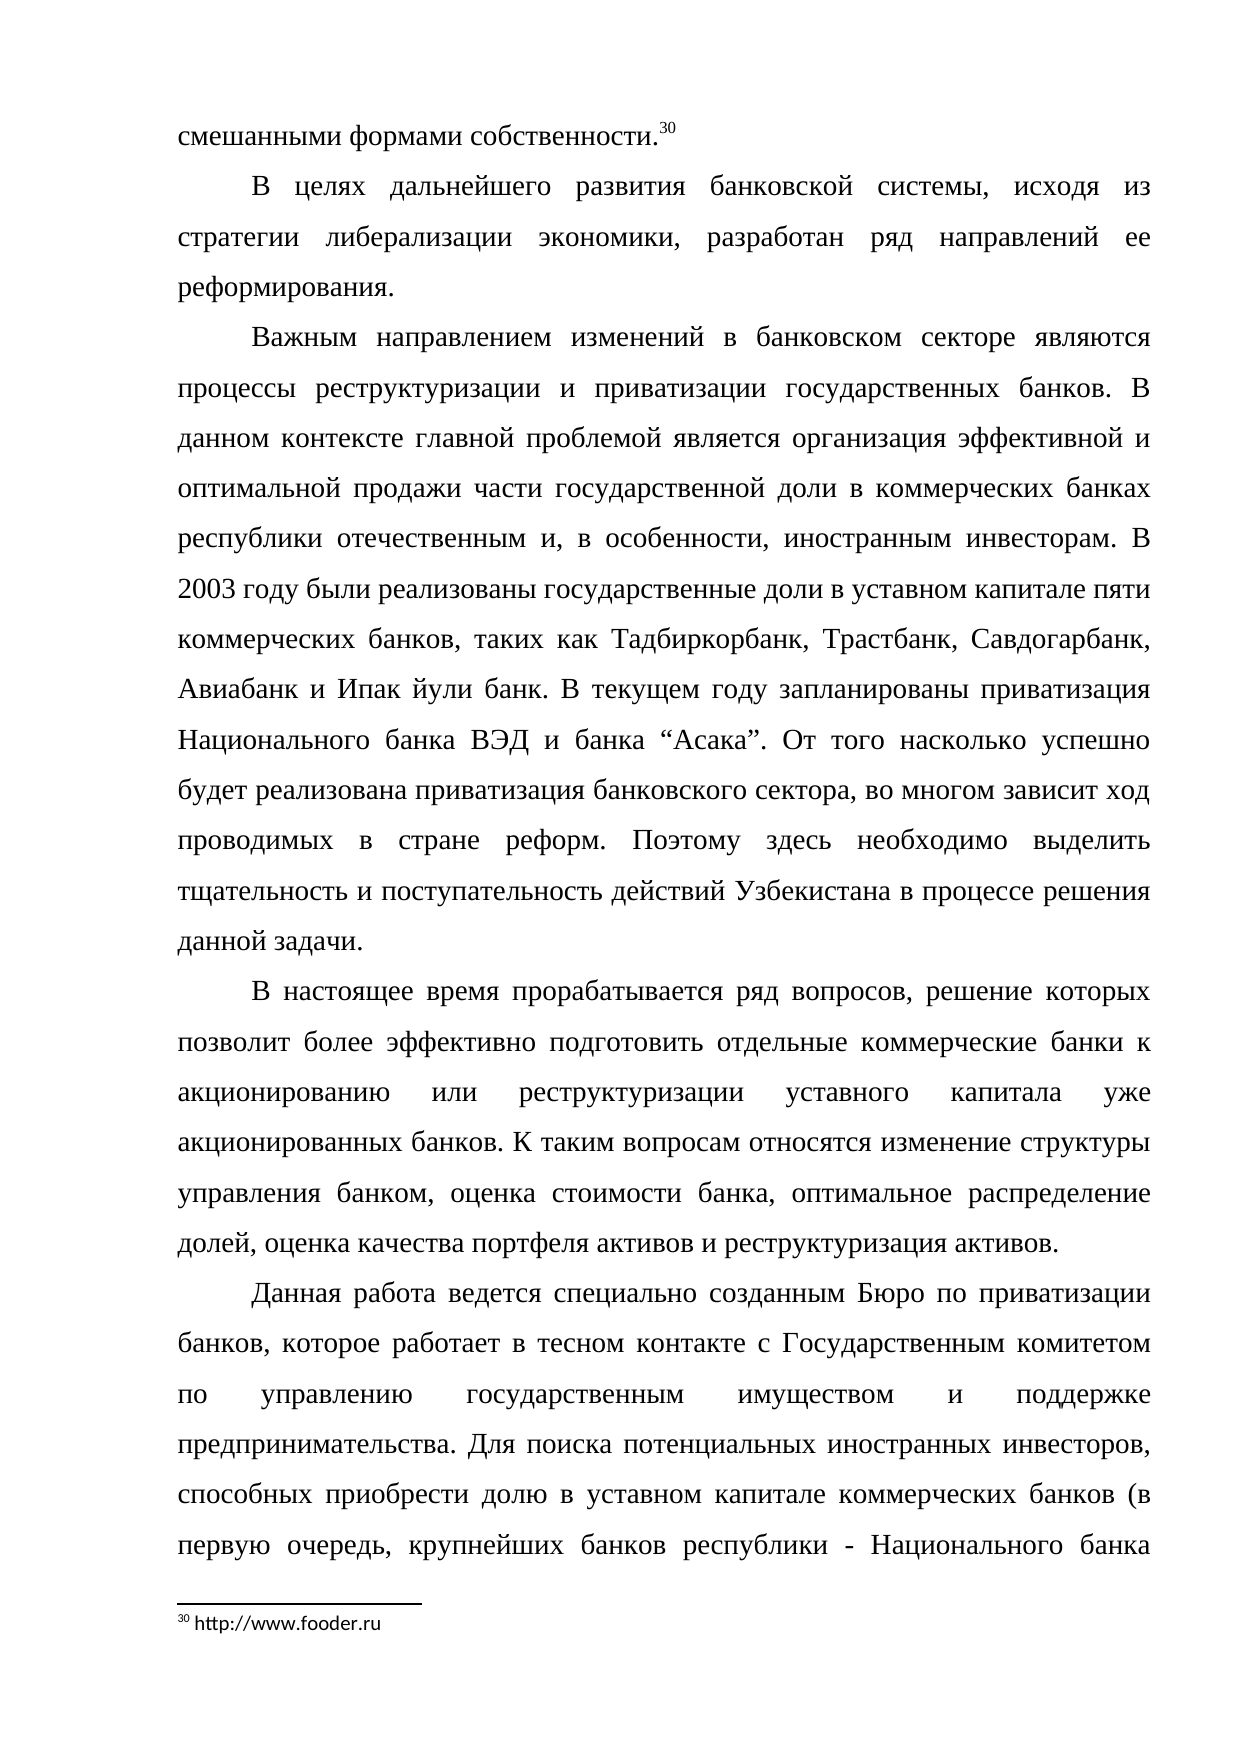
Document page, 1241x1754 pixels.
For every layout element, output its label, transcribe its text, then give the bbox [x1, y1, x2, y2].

text Важным направлением изменений в банковском секторе являются процессы реструктуризации и приватизации государственных банков. В данном контексте главной проблемой является организация эффективной и оптимальной продажи части государственной доли в коммерческих банках республики отечественным и, в особенности, иностранным инвесторам. В 2003 году были реализованы государственные доли в уставном капитале пяти коммерческих банков, таких как Тадбиркорбанк, Трастбанк, Савдогарбанк, Авиабанк и Ипак йули банк. В текущем году запланированы приватизация Национального банка ВЭД и банка “Асака”. От того насколько успешно будет реализована приватизация банковского сектора, во многом зависит ход проводимых в стране реформ. Поэтому здесь необходимо выделить тщательность и поступательность действий Узбекистана в процессе решения данной задачи. [177, 319, 1152, 957]
text В целях дальнейшего развития банковской системы, исходя из стратегии либерализации экономики, разработан ряд направлений ее реформирования. [177, 168, 1152, 303]
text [177, 118, 1152, 152]
text В настоящее время прорабатывается ряд вопросов, решение которых позволит более эффективно подготовить отдельные коммерческие банки к акционированию или реструктуризации уставного капитала уже акционированных банков. К таким вопросам относятся изменение структуры управления банком, оценка стоимости банка, оптимальное распределение долей, оценка качества портфеля активов и реструктуризация активов. [177, 973, 1152, 1258]
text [177, 1275, 1152, 1560]
